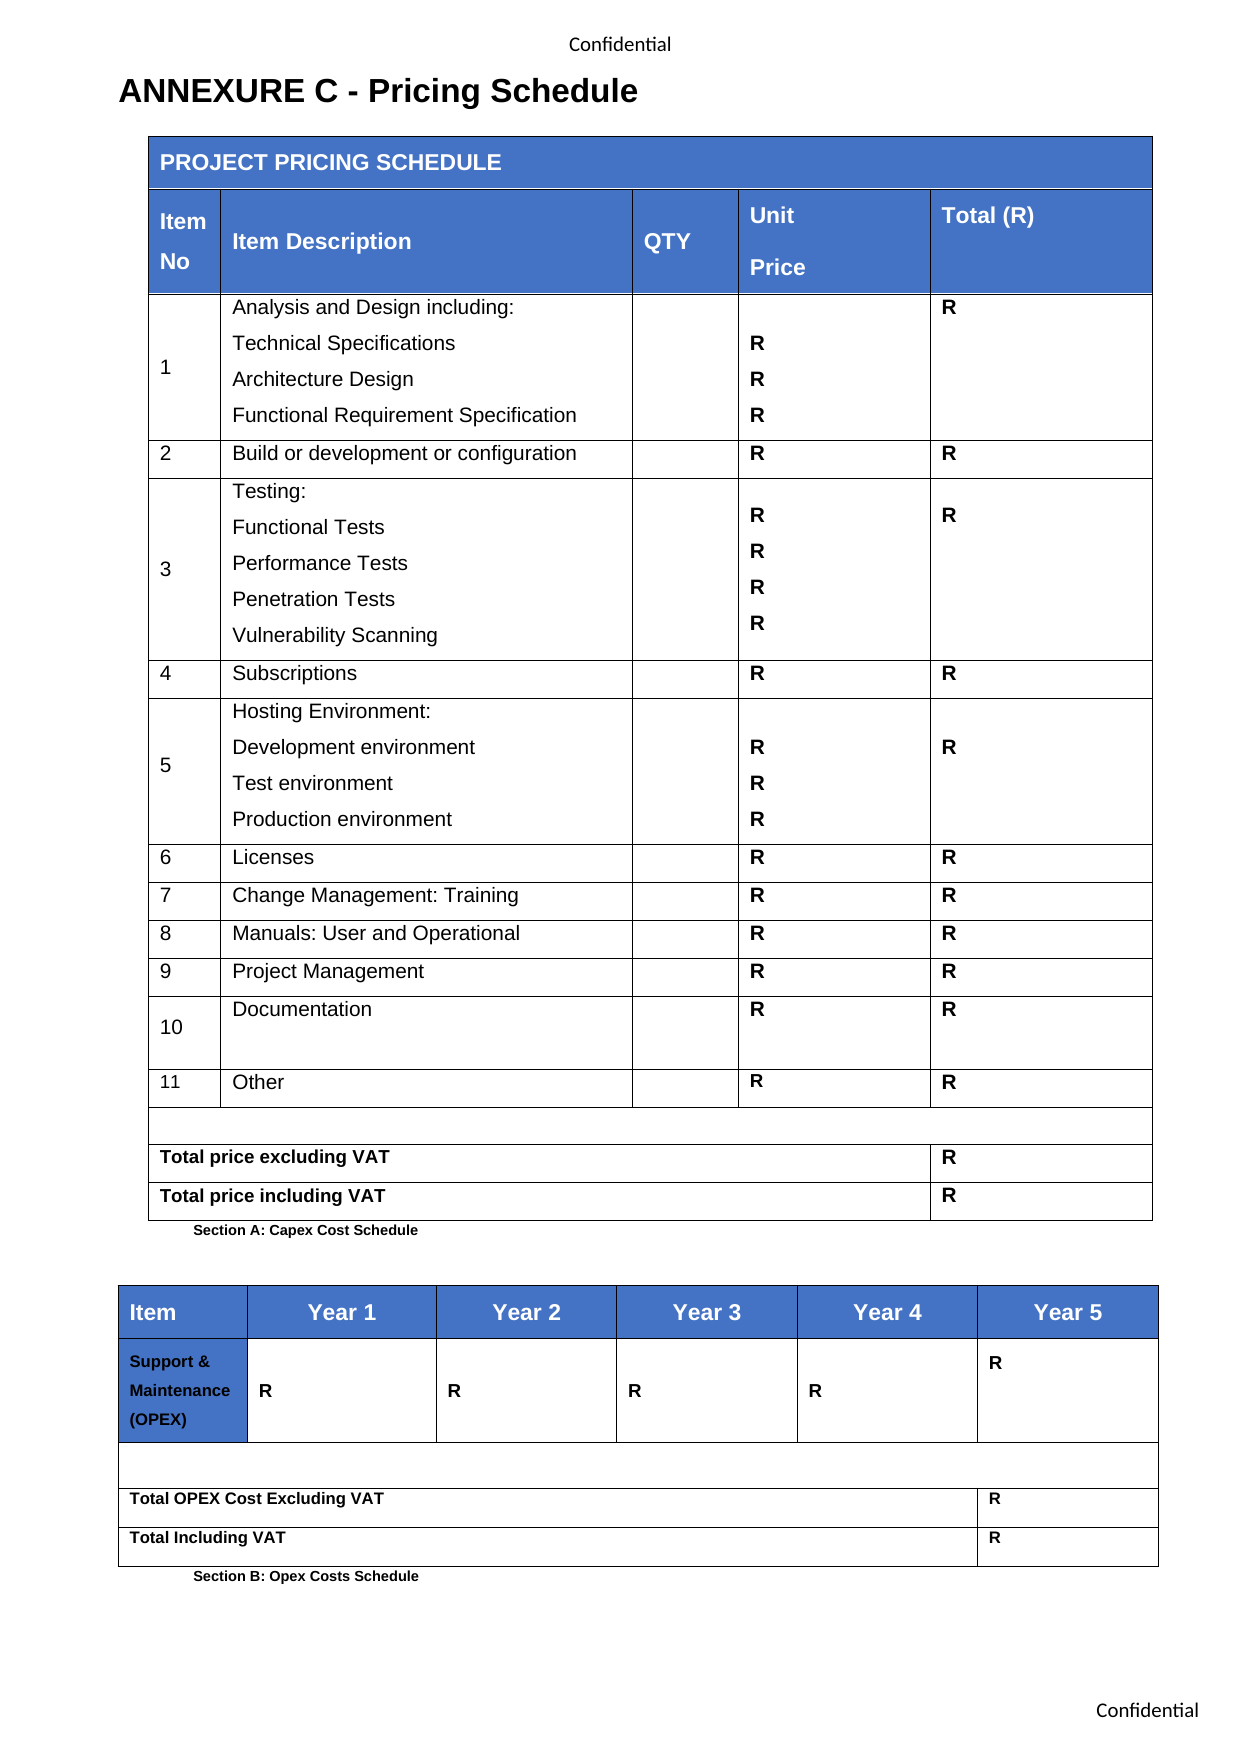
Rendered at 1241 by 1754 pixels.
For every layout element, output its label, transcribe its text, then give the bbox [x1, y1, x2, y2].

table_cell 7 [149, 883, 220, 920]
table_cell R [931, 699, 1152, 843]
table_cell R [739, 959, 930, 996]
table_cell R [798, 1339, 977, 1442]
table_cell 11 [149, 1070, 220, 1107]
table_cell Manuals: User and Operational [221, 921, 632, 958]
table_cell Hosting Environment: Development environment Test environment Production environment [221, 699, 632, 843]
table_cell R [978, 1489, 1158, 1527]
table_cell [633, 479, 738, 659]
table_cell R [931, 479, 1152, 659]
table_cell [633, 661, 738, 698]
table_cell R R R [739, 295, 930, 439]
table_cell R [931, 997, 1152, 1069]
table_cell [633, 699, 738, 843]
table_cell [633, 959, 738, 996]
table_cell Subscriptions [221, 661, 632, 698]
table_cell Unit Price [739, 190, 930, 293]
table_cell [119, 1443, 1158, 1487]
table_cell Total (R) [931, 190, 1152, 293]
table_cell 8 [149, 921, 220, 958]
table_cell Build or development or configuration [221, 441, 632, 478]
table_cell R [437, 1339, 616, 1442]
table_cell Licenses [221, 845, 632, 882]
table_cell Item No [149, 190, 220, 293]
table_cell Total OPEX Cost Excluding VAT [119, 1489, 977, 1527]
table_cell R [617, 1339, 797, 1442]
table_cell Item Description [221, 190, 632, 293]
table_cell R [931, 295, 1152, 439]
table_cell R [978, 1528, 1158, 1566]
table_cell R [739, 921, 930, 958]
table_cell 3 [149, 479, 220, 659]
table_cell R [931, 959, 1152, 996]
table_header Year 4 [798, 1286, 977, 1338]
text Section A: Capex Cost Schedule [193, 1221, 1122, 1238]
table_cell R [931, 883, 1152, 920]
table_cell R R R R [739, 479, 930, 659]
table_cell R [978, 1339, 1158, 1442]
table_cell [633, 997, 738, 1069]
table_cell R [931, 1183, 1152, 1220]
table_cell Analysis and Design including: Technical Specifications Architecture Design Functional Requirement Specification [221, 295, 632, 439]
table_cell R [931, 661, 1152, 698]
table_cell QTY [633, 190, 738, 293]
table_cell Project Management [221, 959, 632, 996]
table_cell R [739, 997, 930, 1069]
table_cell [633, 441, 738, 478]
table_header Year 2 [437, 1286, 616, 1338]
table_cell Total price including VAT [149, 1183, 930, 1220]
table_cell [633, 295, 738, 439]
table_cell 6 [149, 845, 220, 882]
table_cell 5 [149, 699, 220, 843]
table_header Item [119, 1286, 247, 1338]
table_cell [633, 1070, 738, 1107]
table_cell 10 [149, 997, 220, 1069]
table_cell Total price excluding VAT [149, 1145, 930, 1182]
table_cell Total Including VAT [119, 1528, 977, 1566]
table_cell [149, 1108, 1152, 1144]
table_cell Other [221, 1070, 632, 1107]
table_header Year 1 [248, 1286, 436, 1338]
table_cell R [739, 661, 930, 698]
table_cell R [931, 921, 1152, 958]
table_cell R [739, 883, 930, 920]
table_cell Testing: Functional Tests Performance Tests Penetration Tests Vulnerability Scanning [221, 479, 632, 659]
table_cell R [739, 845, 930, 882]
table_header Year 5 [978, 1286, 1158, 1338]
table_header PROJECT PRICING SCHEDULE [149, 137, 1152, 188]
table_cell 9 [149, 959, 220, 996]
text Section B: Opex Costs Schedule [193, 1567, 1122, 1584]
table_header Year 3 [617, 1286, 797, 1338]
table_cell R [931, 441, 1152, 478]
table_cell R [931, 845, 1152, 882]
table_cell 1 [149, 295, 220, 439]
table_cell R [248, 1339, 436, 1442]
table_cell R R R [739, 699, 930, 843]
table_cell [633, 883, 738, 920]
table_cell R [931, 1070, 1152, 1107]
table_cell Documentation [221, 997, 632, 1069]
table_cell Change Management: Training [221, 883, 632, 920]
table_cell R [931, 1145, 1152, 1182]
table_cell 2 [149, 441, 220, 478]
table_cell Support & Maintenance (OPEX) [119, 1339, 247, 1442]
table_cell [633, 921, 738, 958]
text ANNEXURE C - Pricing Schedule [118, 71, 1122, 109]
table_cell [633, 845, 738, 882]
table_cell 4 [149, 661, 220, 698]
table_cell R [739, 1070, 930, 1107]
table_cell R [739, 441, 930, 478]
